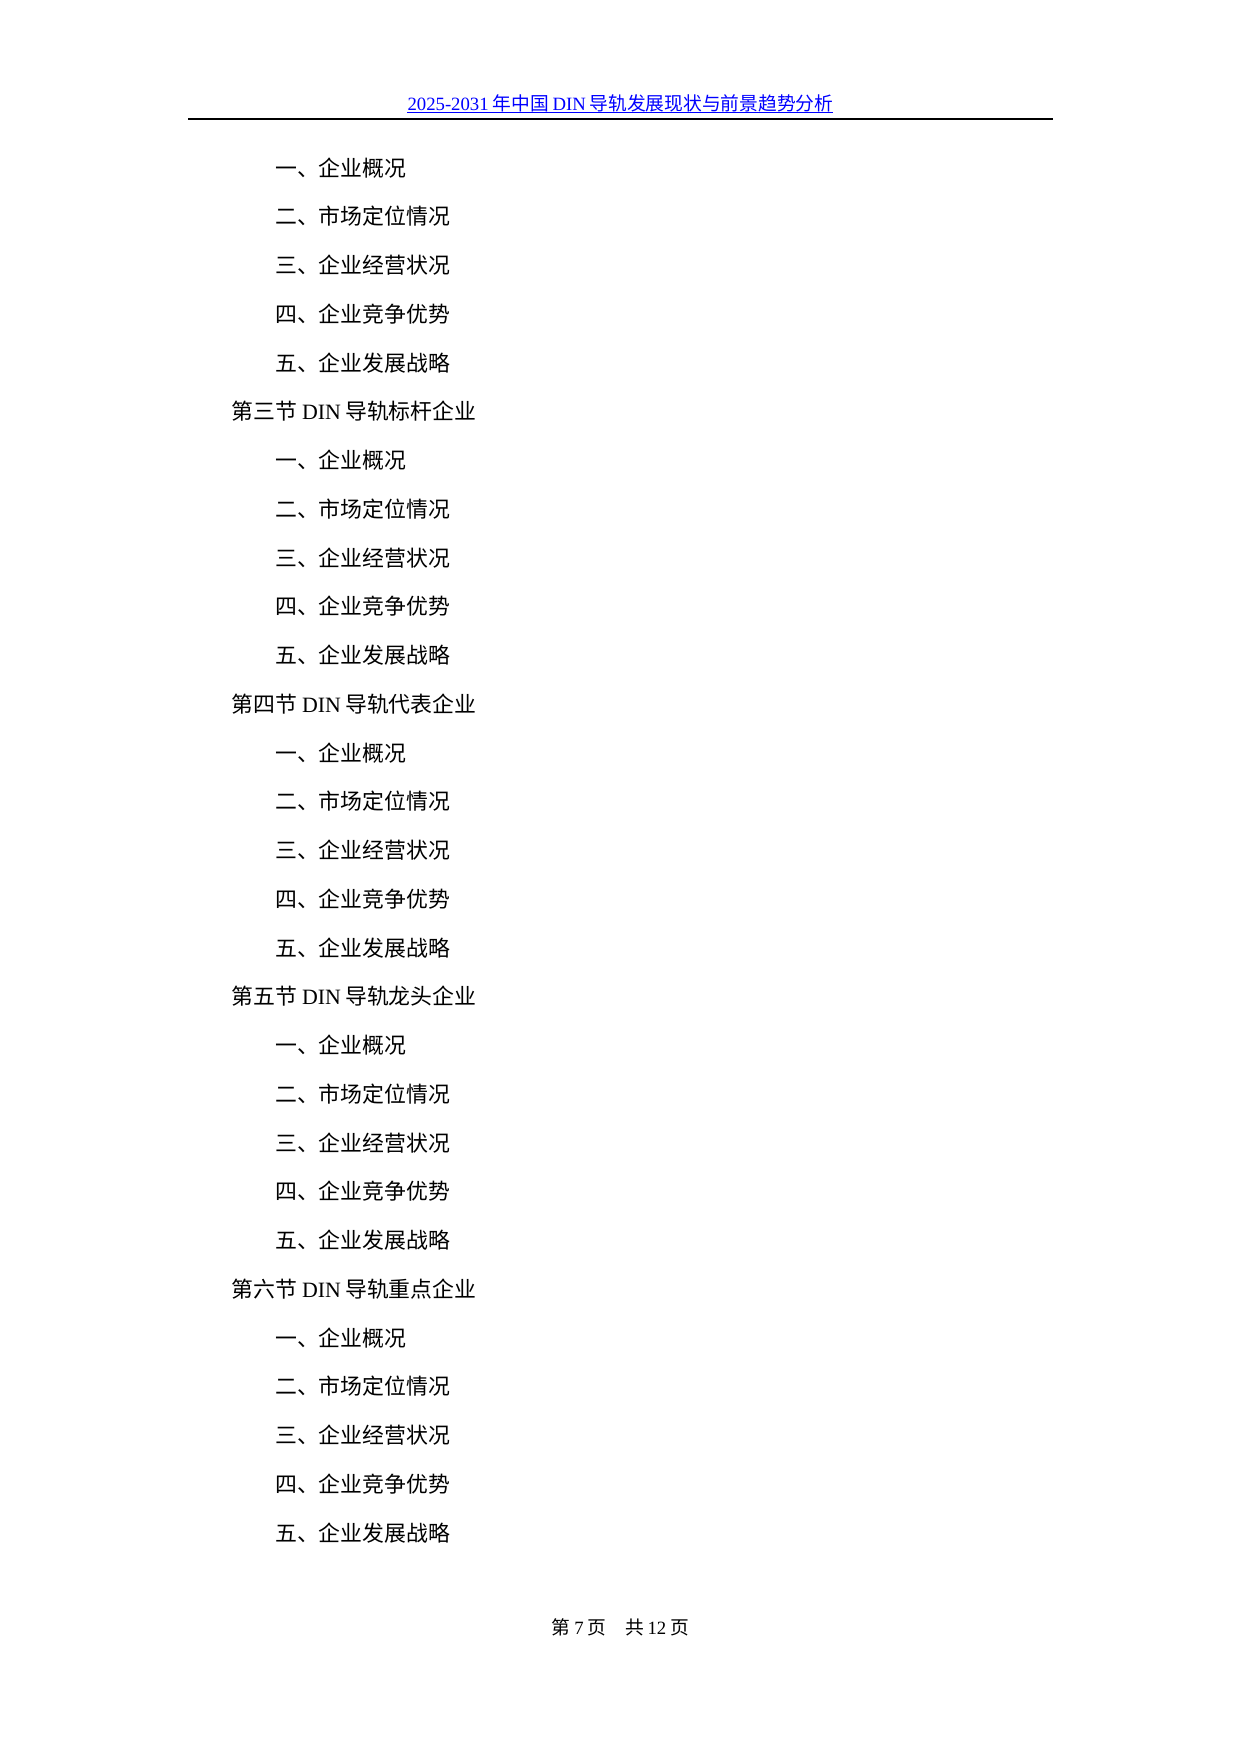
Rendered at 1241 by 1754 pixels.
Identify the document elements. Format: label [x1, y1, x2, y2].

text [187, 150, 1053, 1548]
